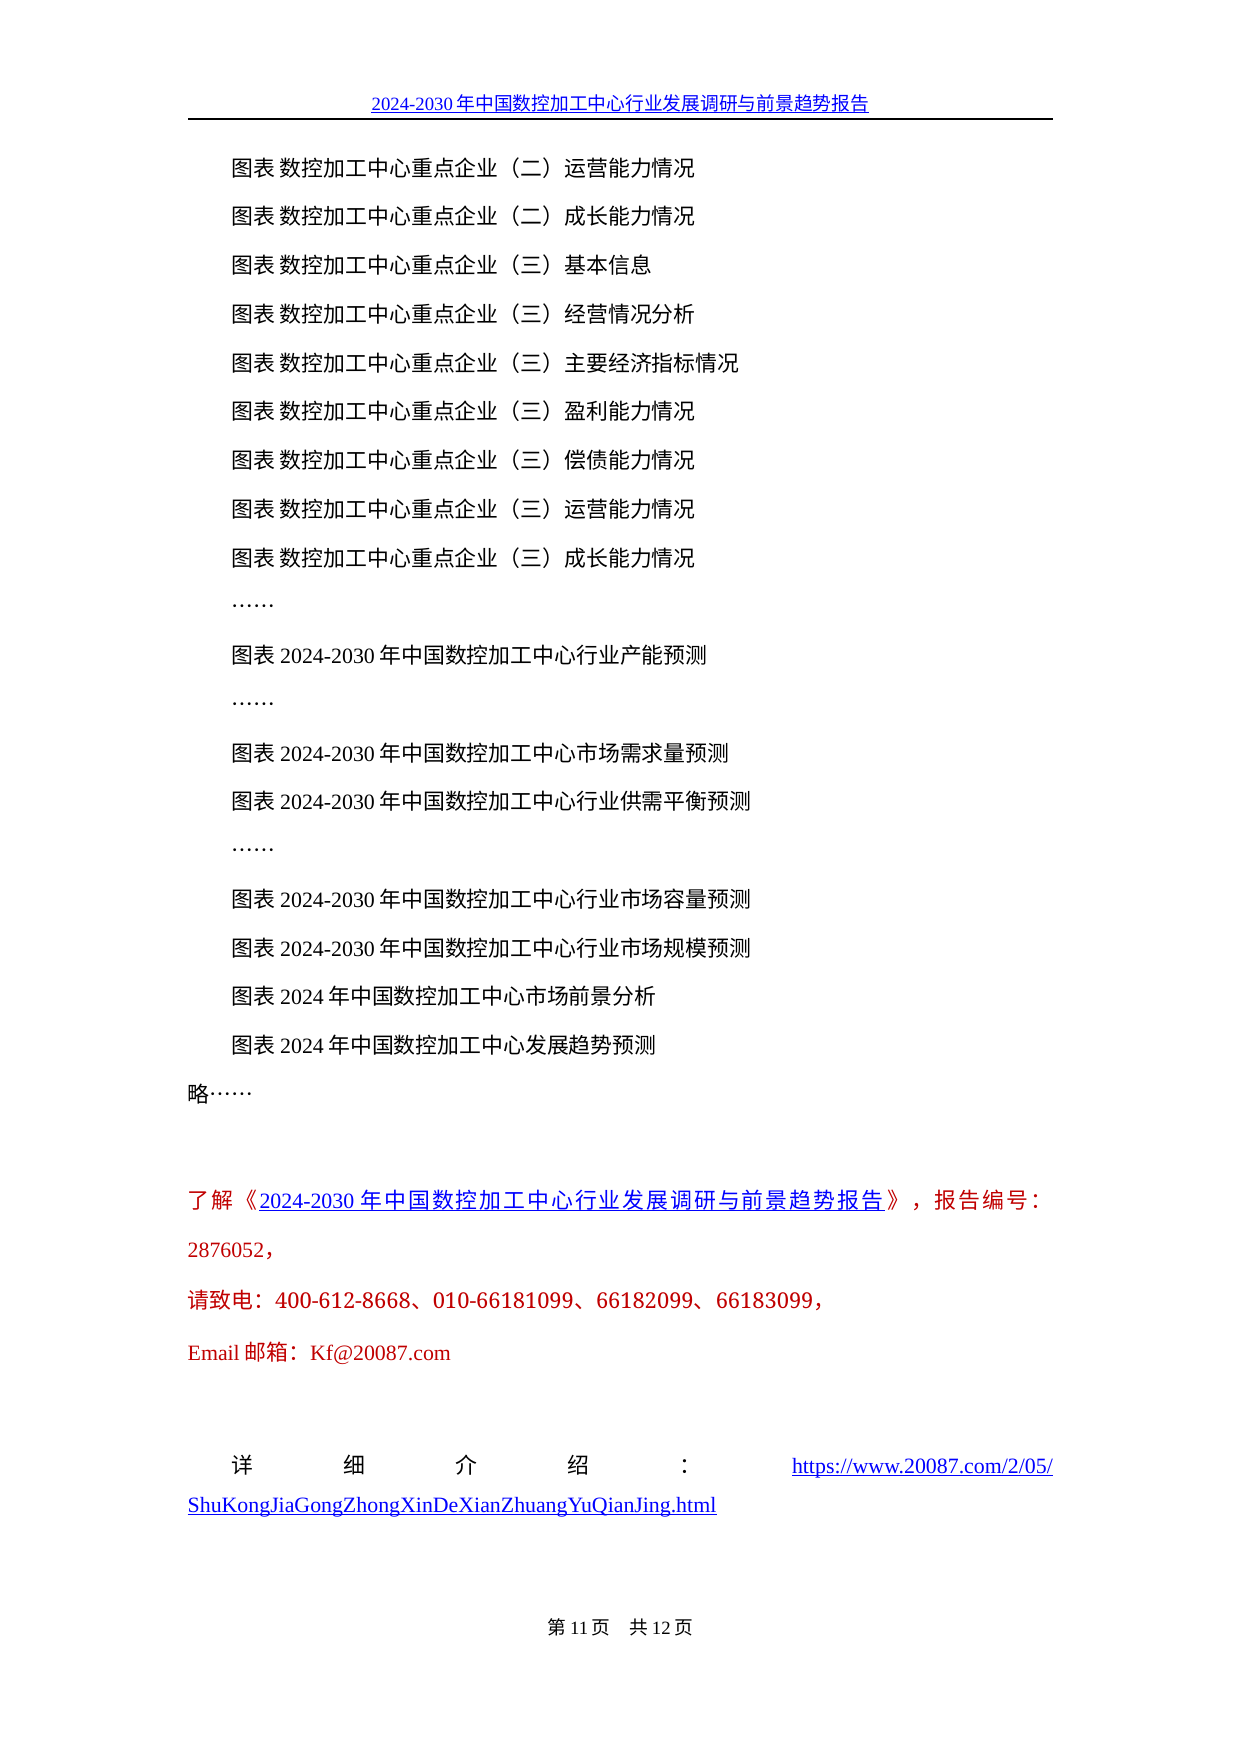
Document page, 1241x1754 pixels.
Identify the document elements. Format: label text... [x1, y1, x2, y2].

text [187, 150, 1053, 1109]
text Email邮箱：Kf@20087.com [187, 1335, 1053, 1367]
text 详细介绍：https://www.20087.com/2/05/ShuKongJiaGongZhongXinDeXianZhuangYuQianJing.html [187, 1448, 1053, 1521]
text 了解《2024-2030年中国数控加工中心行业发展调研与前景趋势报告》，报告编号：2876052， [187, 1183, 1053, 1264]
text 请致电：400-612-8668、010-66181099、66182099、66183099， [187, 1283, 1053, 1316]
